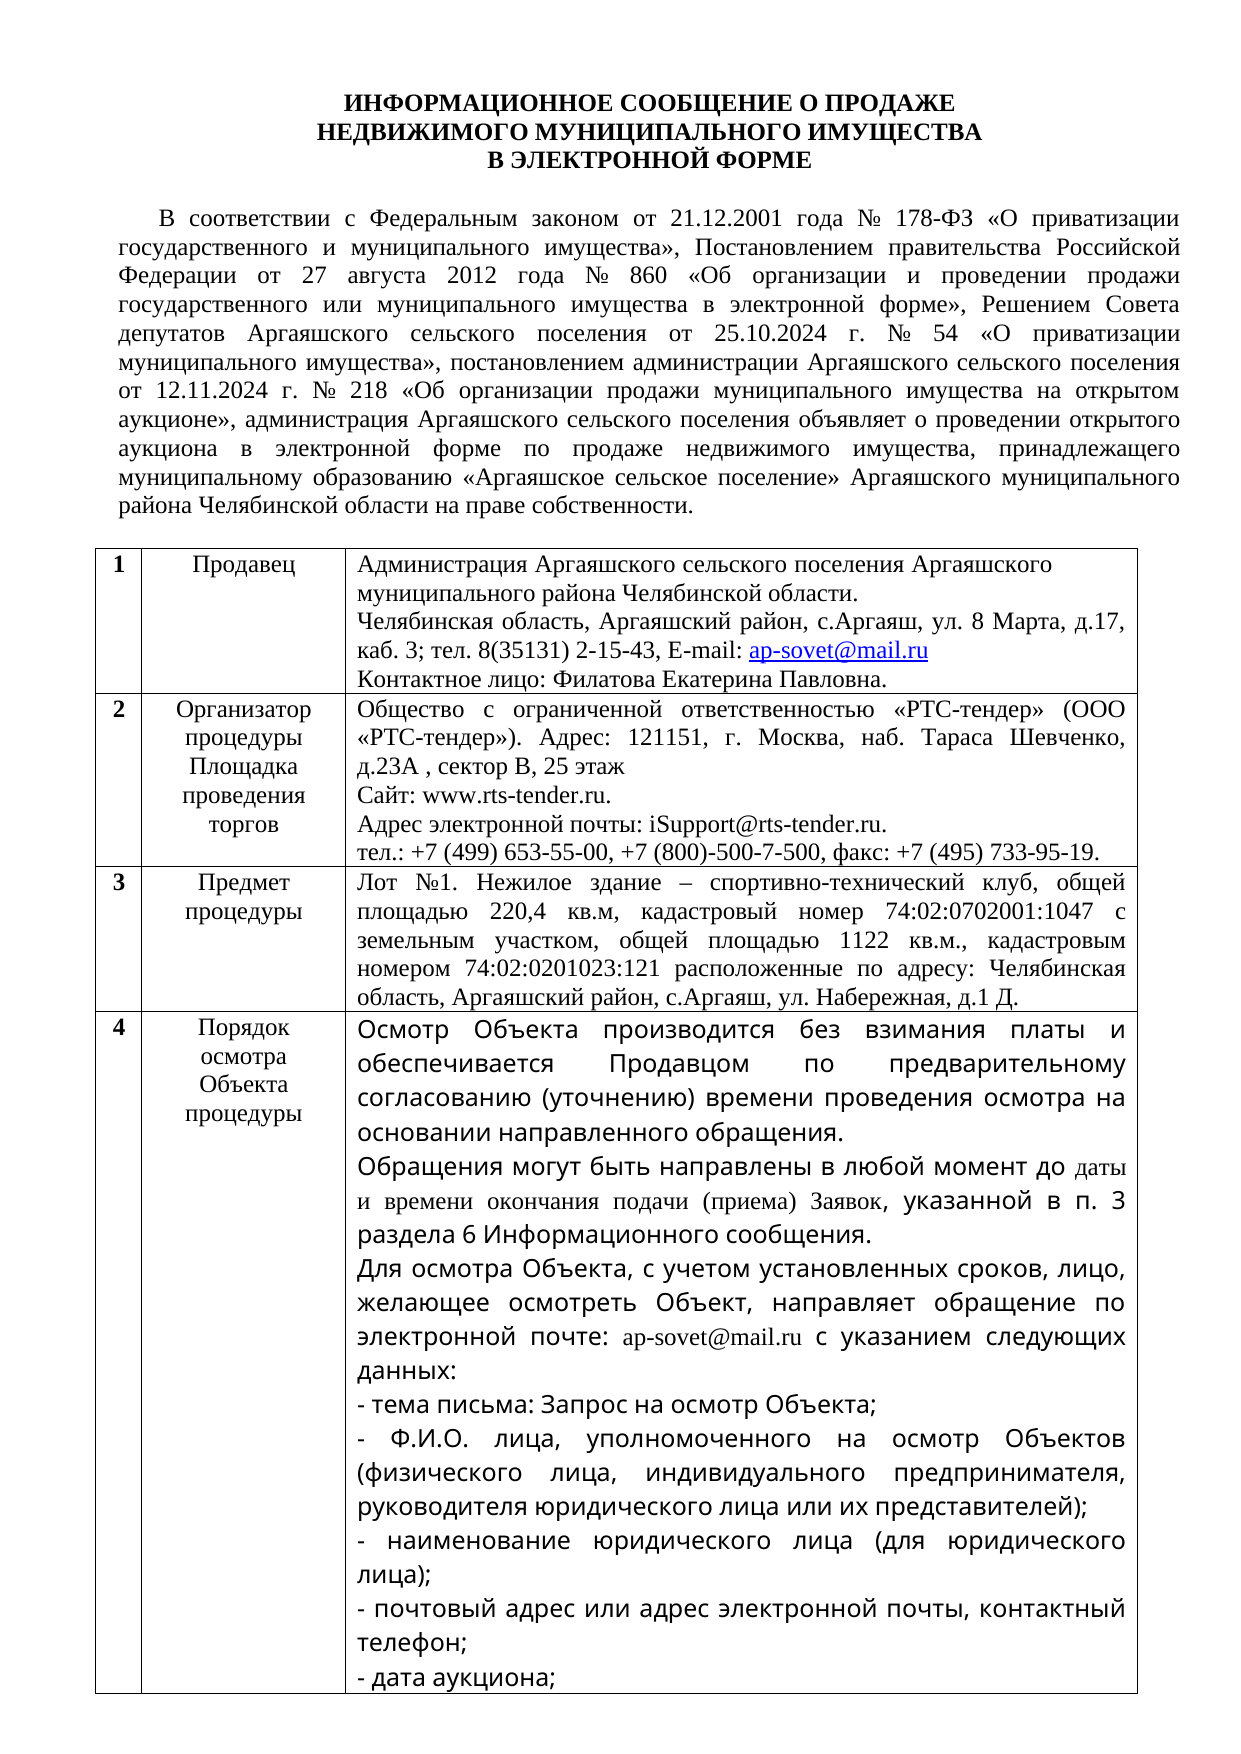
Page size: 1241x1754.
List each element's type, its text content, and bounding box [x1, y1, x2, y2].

text В соответствии с Федеральным законом от 21.12.2001 года № 178-ФЗ «О приватизации государственного и муниципального имущества», Постановлением правительства Российской Федерации от 27 августа 2012 года № 860 «Об организации и проведении продажи государственного или муниципального имущества в электронной форме», Решением Совета депутатов Аргаяшского сельского поселения от 25.10.2024 г. № 54 «О приватизации муниципального имущества», постановлением администрации Аргаяшского сельского поселения от 12.11.2024 г. № 218 «Об организации продажи муниципального имущества на открытом аукционе», администрация Аргаяшского сельского поселения объявляет о проведении открытого аукциона в электронной форме по продаже недвижимого имущества, принадлежащего муниципальному образованию «Аргаяшское сельское поселение» Аргаяшского муниципального района Челябинской области на праве собственности. [118, 203, 1181, 519]
table_header Продавец [142, 549, 345, 693]
table_header 1 [96, 549, 141, 693]
table_cell Общество с ограниченной ответственностью «РТС-тендер» (ООО «РТС-тендер»). Адрес: 121151, г. Москва, наб. Тараса Шевченко, д.23А , сектор В, 25 этаж Сайт: www.rts-tender.ru. Адрес электронной почты: iSupport@rts-tender.ru. тел.: +7 (499) 653-55-00, +7 (800)-500-7-500, факс: +7 (495) 733-95-19. [346, 694, 1137, 866]
text ИНФОРМАЦИОННОЕ СООБЩЕНИЕ О ПРОДАЖЕ [118, 88, 1181, 117]
table_cell Предмет процедуры [142, 867, 345, 1011]
text НЕДВИЖИМОГО МУНИЦИПАЛЬНОГО ИМУЩЕСТВА [118, 117, 1181, 145]
table_cell Организатор процедуры Площадка проведения торгов [142, 694, 345, 866]
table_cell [142, 1012, 345, 1693]
table_cell Лот №1. Нежилое здание – спортивно-технический клуб, общей площадью 220,4 кв.м, кадастровый номер 74:02:0702001:1047 с земельным участком, общей площадью 1122 кв.м., кадастровым номером 74:02:0201023:121 расположенные по адресу: Челябинская область, Аргаяшский район, с.Аргаяш, ул. Набережная, д.1 Д. [346, 867, 1137, 1011]
table_cell 3 [96, 867, 141, 1011]
table_cell 2 [96, 694, 141, 866]
text В ЭЛЕКТРОННОЙ ФОРМЕ [118, 145, 1181, 174]
table_cell 4 [96, 1012, 141, 1693]
table_header Администрация Аргаяшского сельского поселения Аргаяшского муниципального района Челябинской области. Челябинская область, Аргаяшский район, с.Аргаяш, ул. 8 Марта, д.17, каб. 3; тел. 8(35131) 2-15-43, E-mail: ap-sovet@mail.ru Контактное лицо: Филатова Екатерина Павловна. [346, 549, 1137, 693]
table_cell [346, 1012, 1137, 1693]
